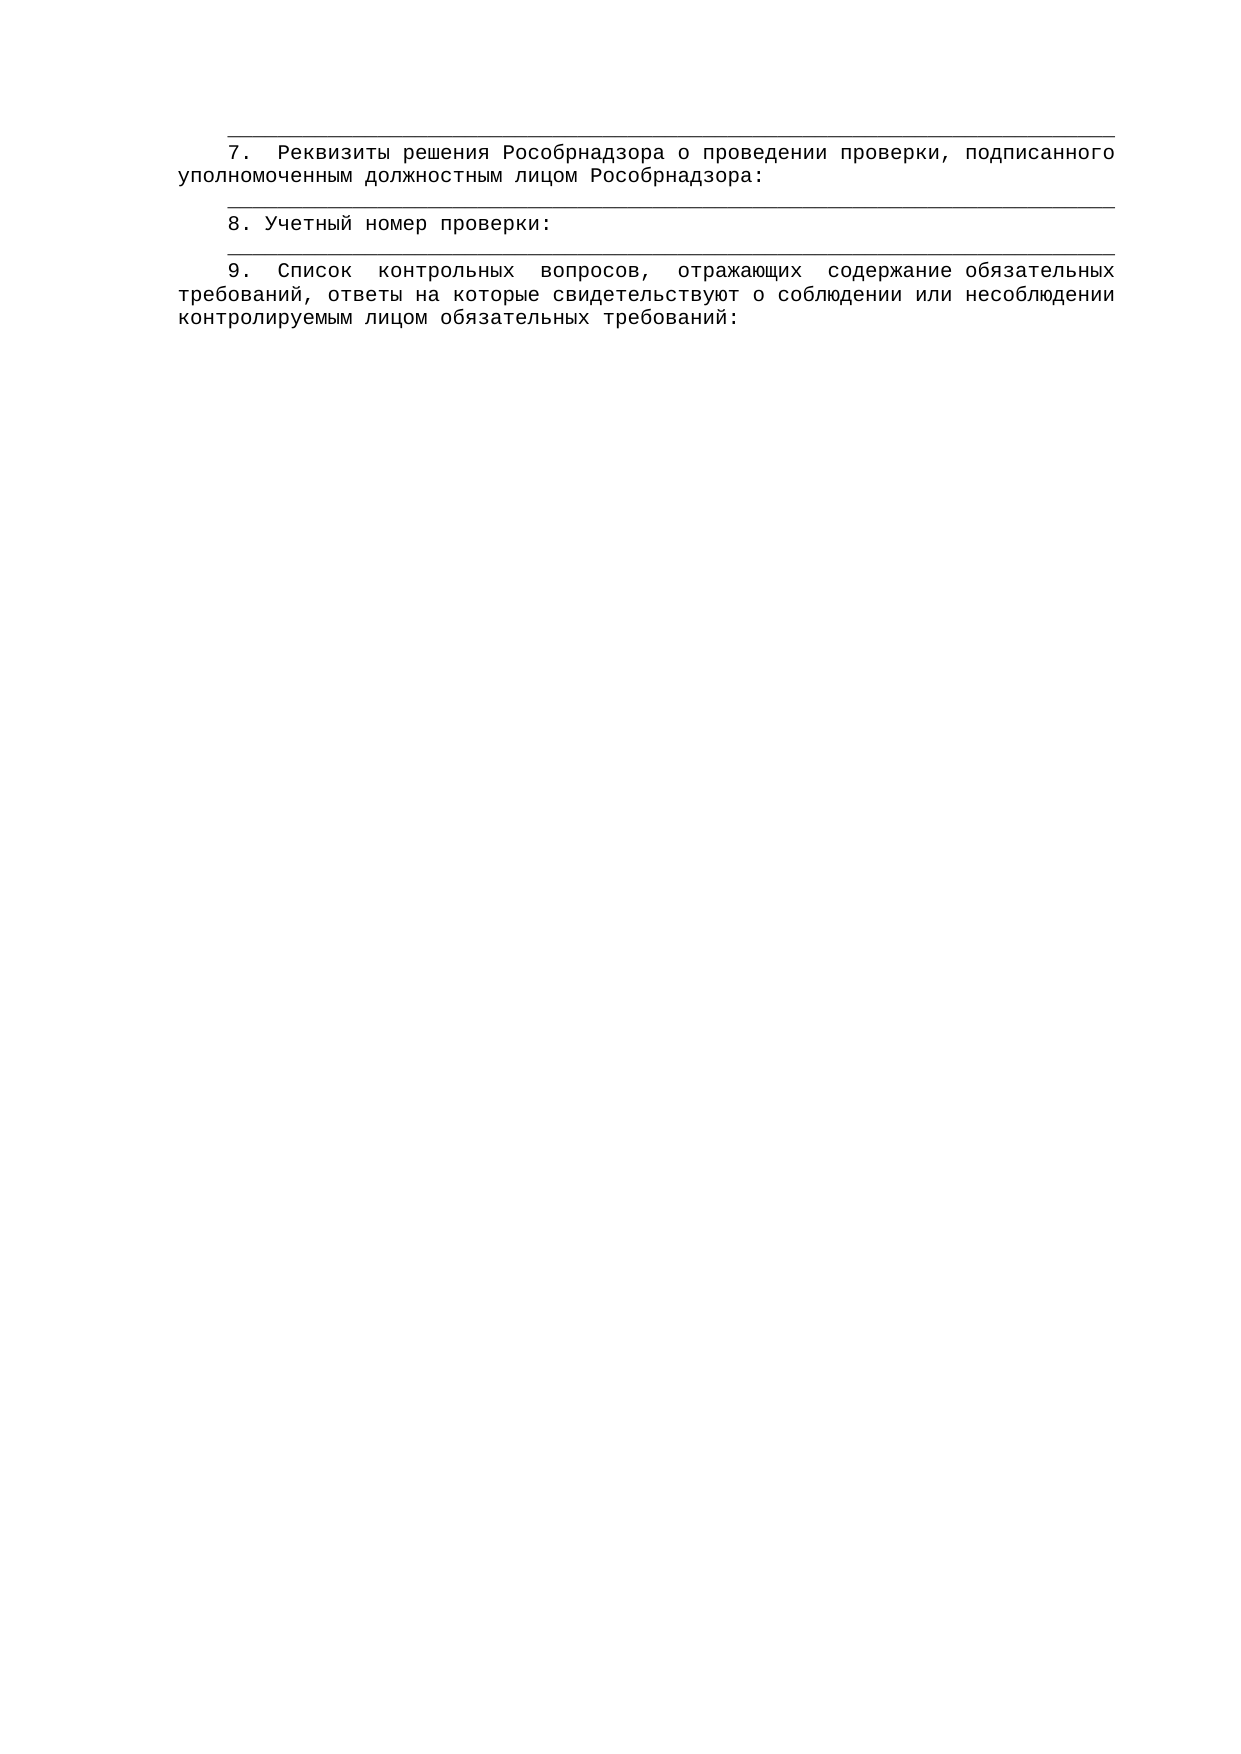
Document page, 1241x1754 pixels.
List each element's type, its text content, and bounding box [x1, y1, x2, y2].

text 8. Учетный номер проверки: [177, 213, 1152, 236]
text требований, ответы на которые свидетельствуют о соблюдении или несоблюдении [177, 284, 1152, 307]
text уполномоченным должностным лицом Рособрнадзора: [177, 165, 1152, 189]
text _______________________________________________________________________ [177, 189, 1152, 213]
text 7. Реквизиты решения Рособрнадзора о проведении проверки, подписанного [177, 142, 1152, 165]
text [177, 118, 1152, 142]
text контролируемым лицом обязательных требований: [177, 307, 1152, 331]
text _______________________________________________________________________ [177, 236, 1152, 260]
text 9. Список контрольных вопросов, отражающих содержание обязательных [177, 260, 1152, 284]
